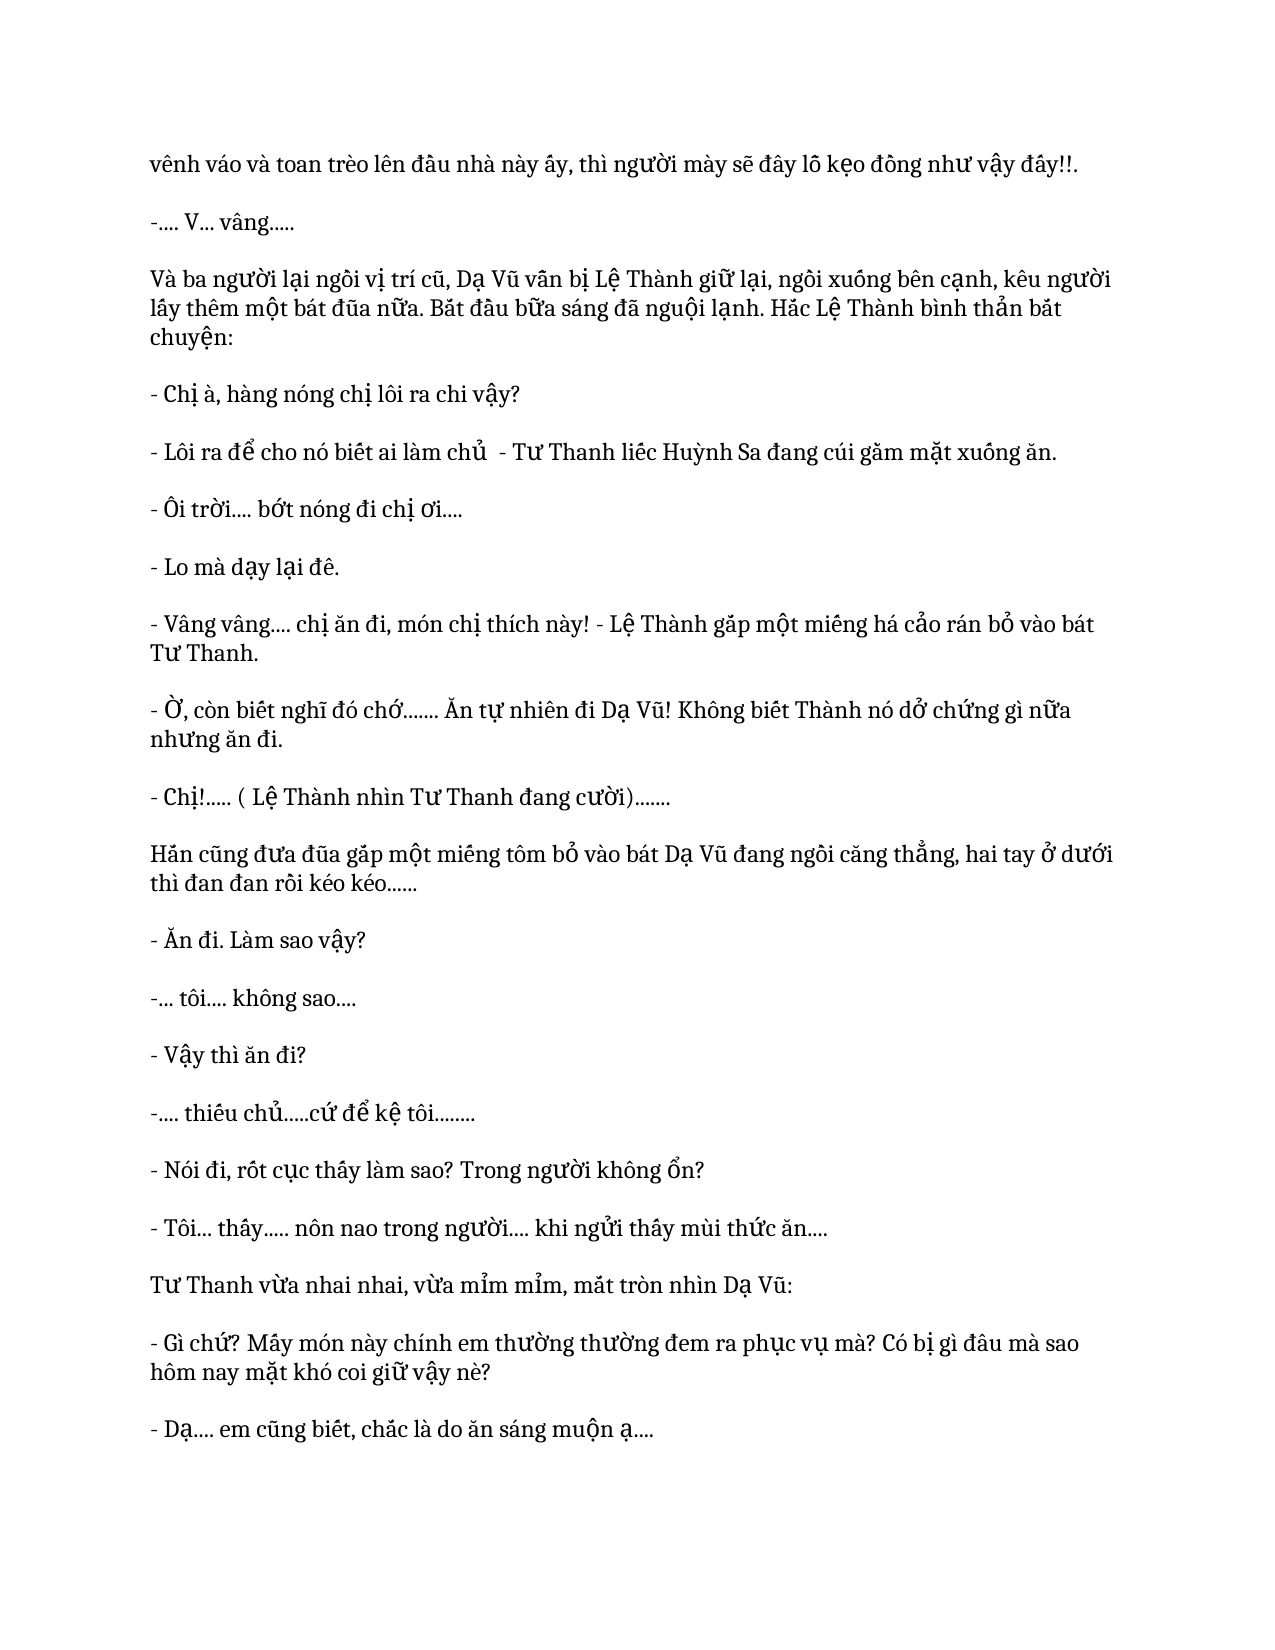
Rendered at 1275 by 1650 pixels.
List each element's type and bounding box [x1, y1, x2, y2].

text [150, 150, 1125, 1472]
